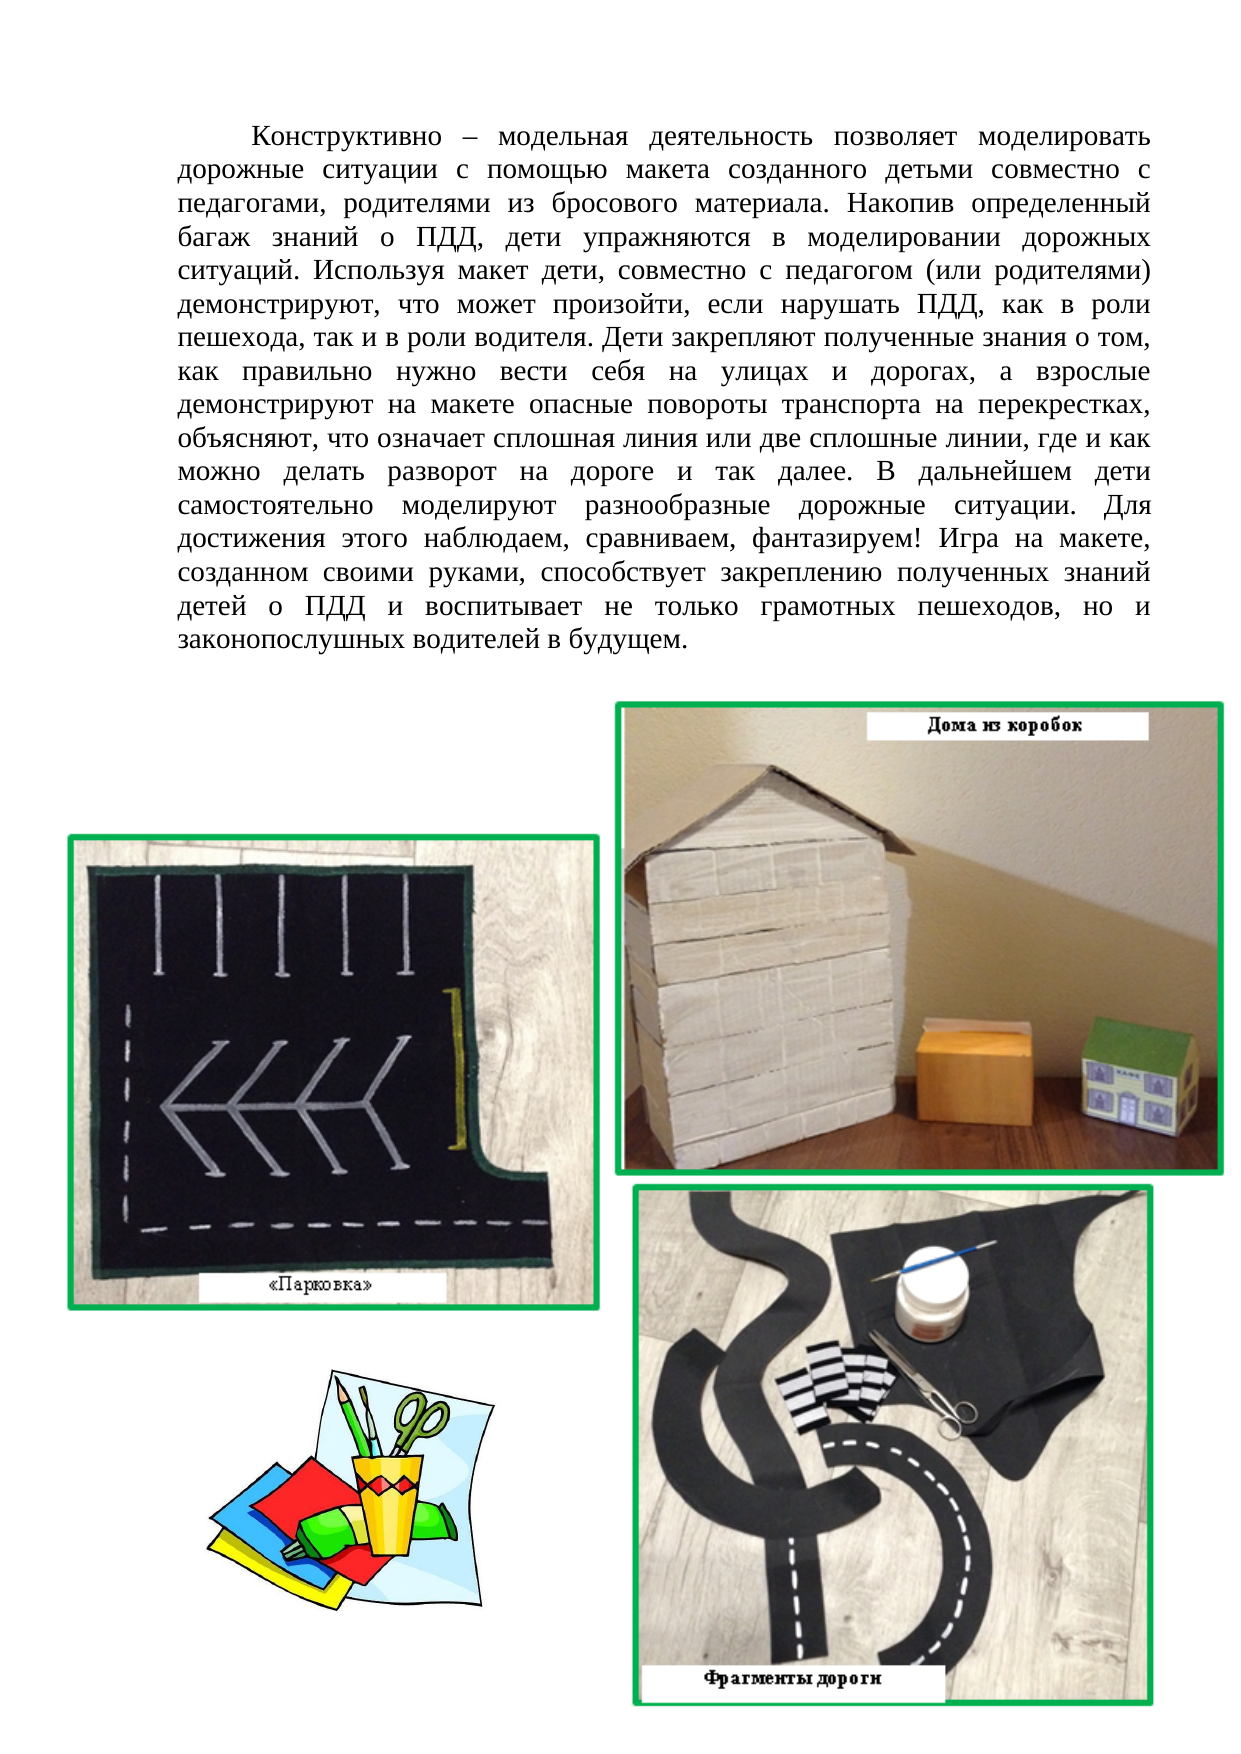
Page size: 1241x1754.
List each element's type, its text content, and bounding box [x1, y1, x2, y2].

picture [60, 701, 1232, 1711]
text Конструктивно – модельная деятельность позволяет моделировать дорожные ситуации с помощью макета созданного детьми совместно с педагогами, родителями из бросового материала. Накопив определенный багаж знаний о ПДД, дети упражняются в моделировании дорожных ситуаций. Используя макет дети, совместно с педагогом (или родителями) демонстрируют, что может произойти, если нарушать ПДД, как в роли пешехода, так и в роли водителя. Дети закрепляют полученные знания о том, как правильно нужно вести себя на улицах и дорогах, а взрослые демонстрируют на макете опасные повороты транспорта на перекрестках, объясняют, что означает сплошная линия или две сплошные линии, где и как можно делать разворот на дороге и так далее. В дальнейшем дети самостоятельно моделируют разнообразные дорожные ситуации. Для достижения этого наблюдаем, сравниваем, фантазируем! Игра на макете, созданном своими руками, способствует закреплению полученных знаний детей о ПДД и воспитывает не только грамотных пешеходов, но и законопослушных водителей в будущем. [177, 118, 1152, 655]
picture [189, 1369, 512, 1611]
